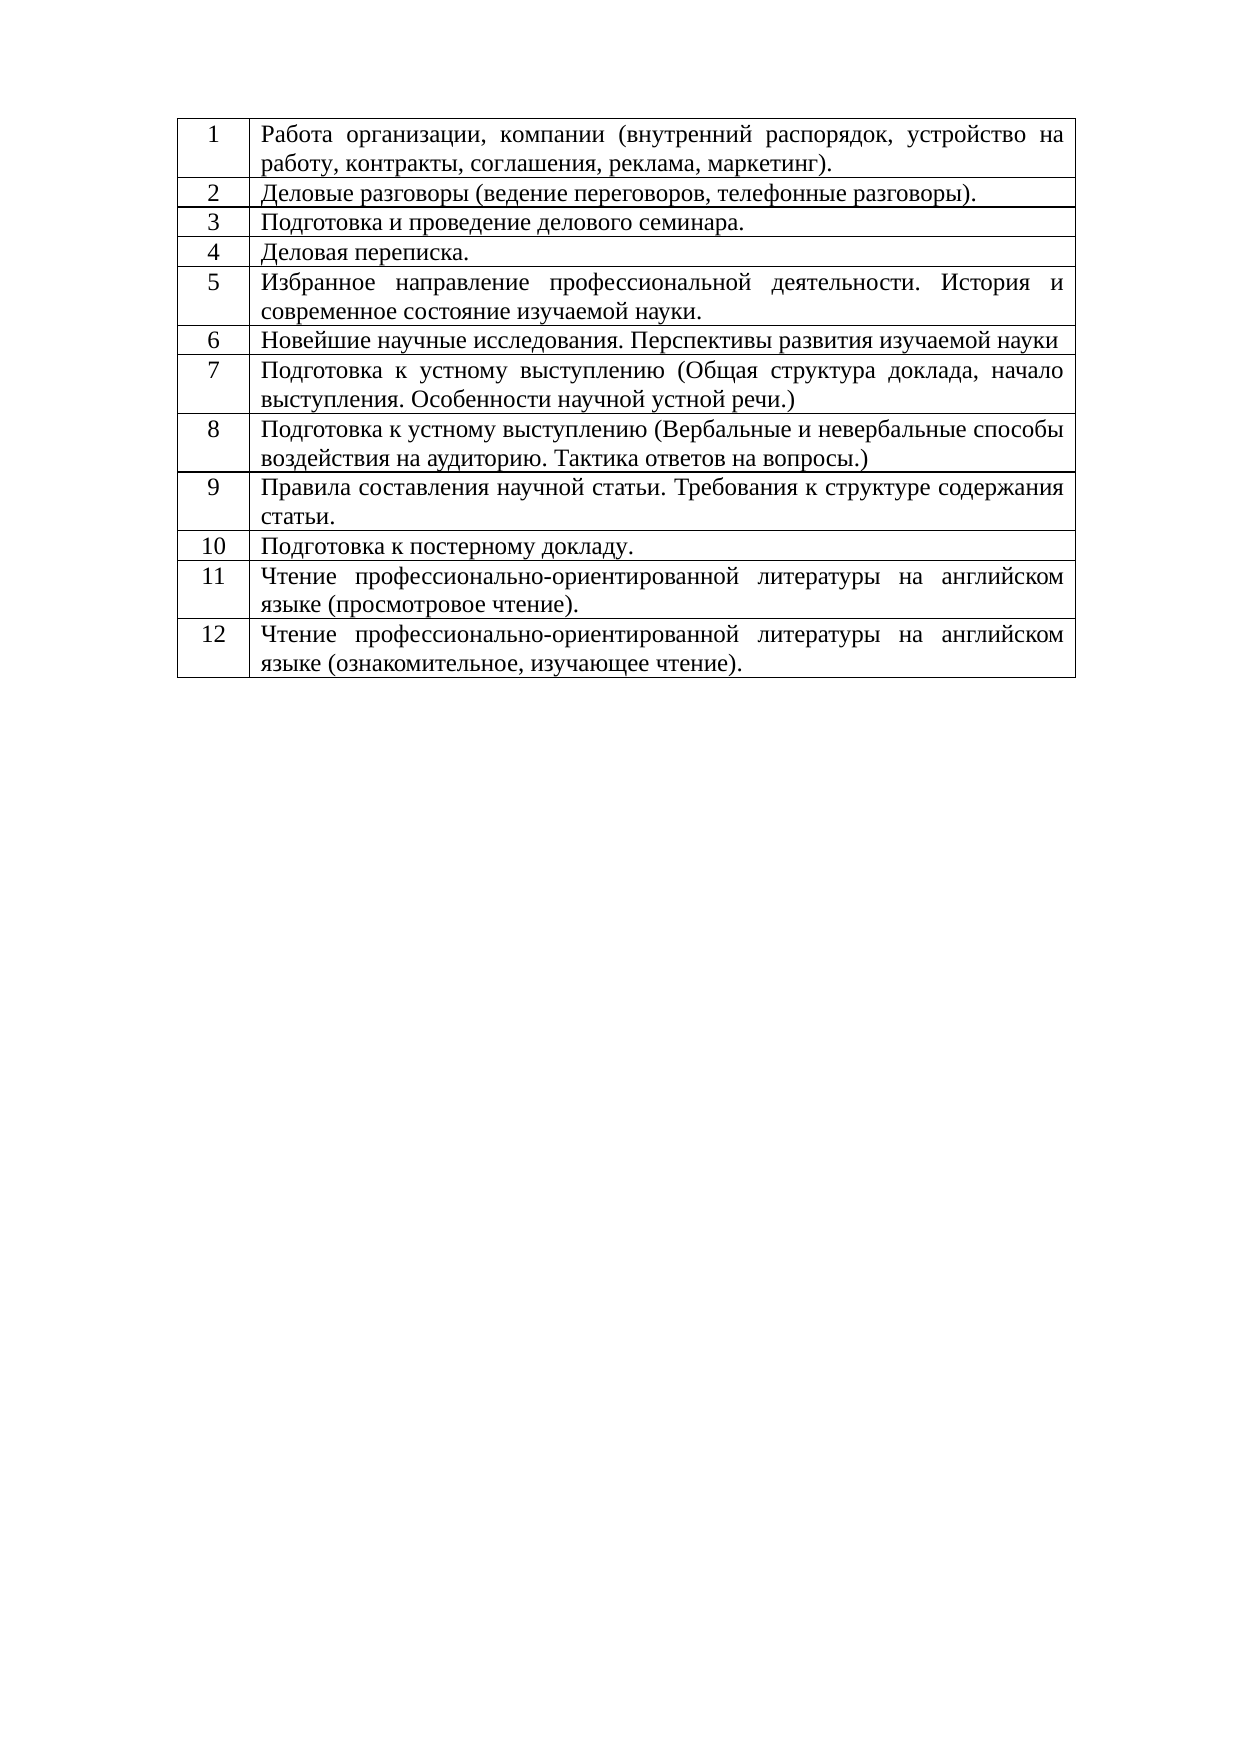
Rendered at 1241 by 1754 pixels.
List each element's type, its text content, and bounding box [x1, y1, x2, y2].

table_cell 9 [178, 473, 249, 530]
table_cell Чтение профессионально-ориентированной литературы на английском языке (просмотровое чтение). [250, 561, 1075, 618]
table_cell Правила составления научной статьи. Требования к структуре содержания статьи. [250, 473, 1075, 530]
table_cell Новейшие научные исследования. Перспективы развития изучаемой науки [250, 326, 1075, 354]
table_cell Работа организации, компании (внутренний распорядок, устройство на работу, контракты, соглашения, реклама, маркетинг). [250, 119, 1075, 177]
table_cell Избранное направление профессиональной деятельности. История и современное состояние изучаемой науки. [250, 267, 1075, 324]
table_cell Подготовка к устному выступлению (Вербальные и невербальные способы воздействия на аудиторию. Тактика ответов на вопросы.) [250, 414, 1075, 471]
table_cell 10 [178, 531, 249, 560]
table_cell 4 [178, 237, 249, 266]
table_cell 7 [178, 355, 249, 413]
table_cell 6 [178, 326, 249, 354]
table_cell 12 [178, 619, 249, 677]
table_cell 3 [178, 208, 249, 236]
table_cell Деловые разговоры (ведение переговоров, телефонные разговоры). [250, 178, 1075, 206]
table_cell Подготовка и проведение делового семинара. [250, 208, 1075, 236]
table_cell Деловая переписка. [250, 237, 1075, 266]
table_cell Подготовка к постерному докладу. [250, 531, 1075, 560]
table_cell Чтение профессионально-ориентированной литературы на английском языке (ознакомительное, изучающее чтение). [250, 619, 1075, 677]
table_cell 8 [178, 414, 249, 471]
table_cell 2 [178, 178, 249, 206]
table_cell 1 [178, 119, 249, 177]
table_cell 11 [178, 561, 249, 618]
table_cell 5 [178, 267, 249, 324]
table_cell Подготовка к устному выступлению (Общая структура доклада, начало выступления. Особенности научной устной речи.) [250, 355, 1075, 413]
